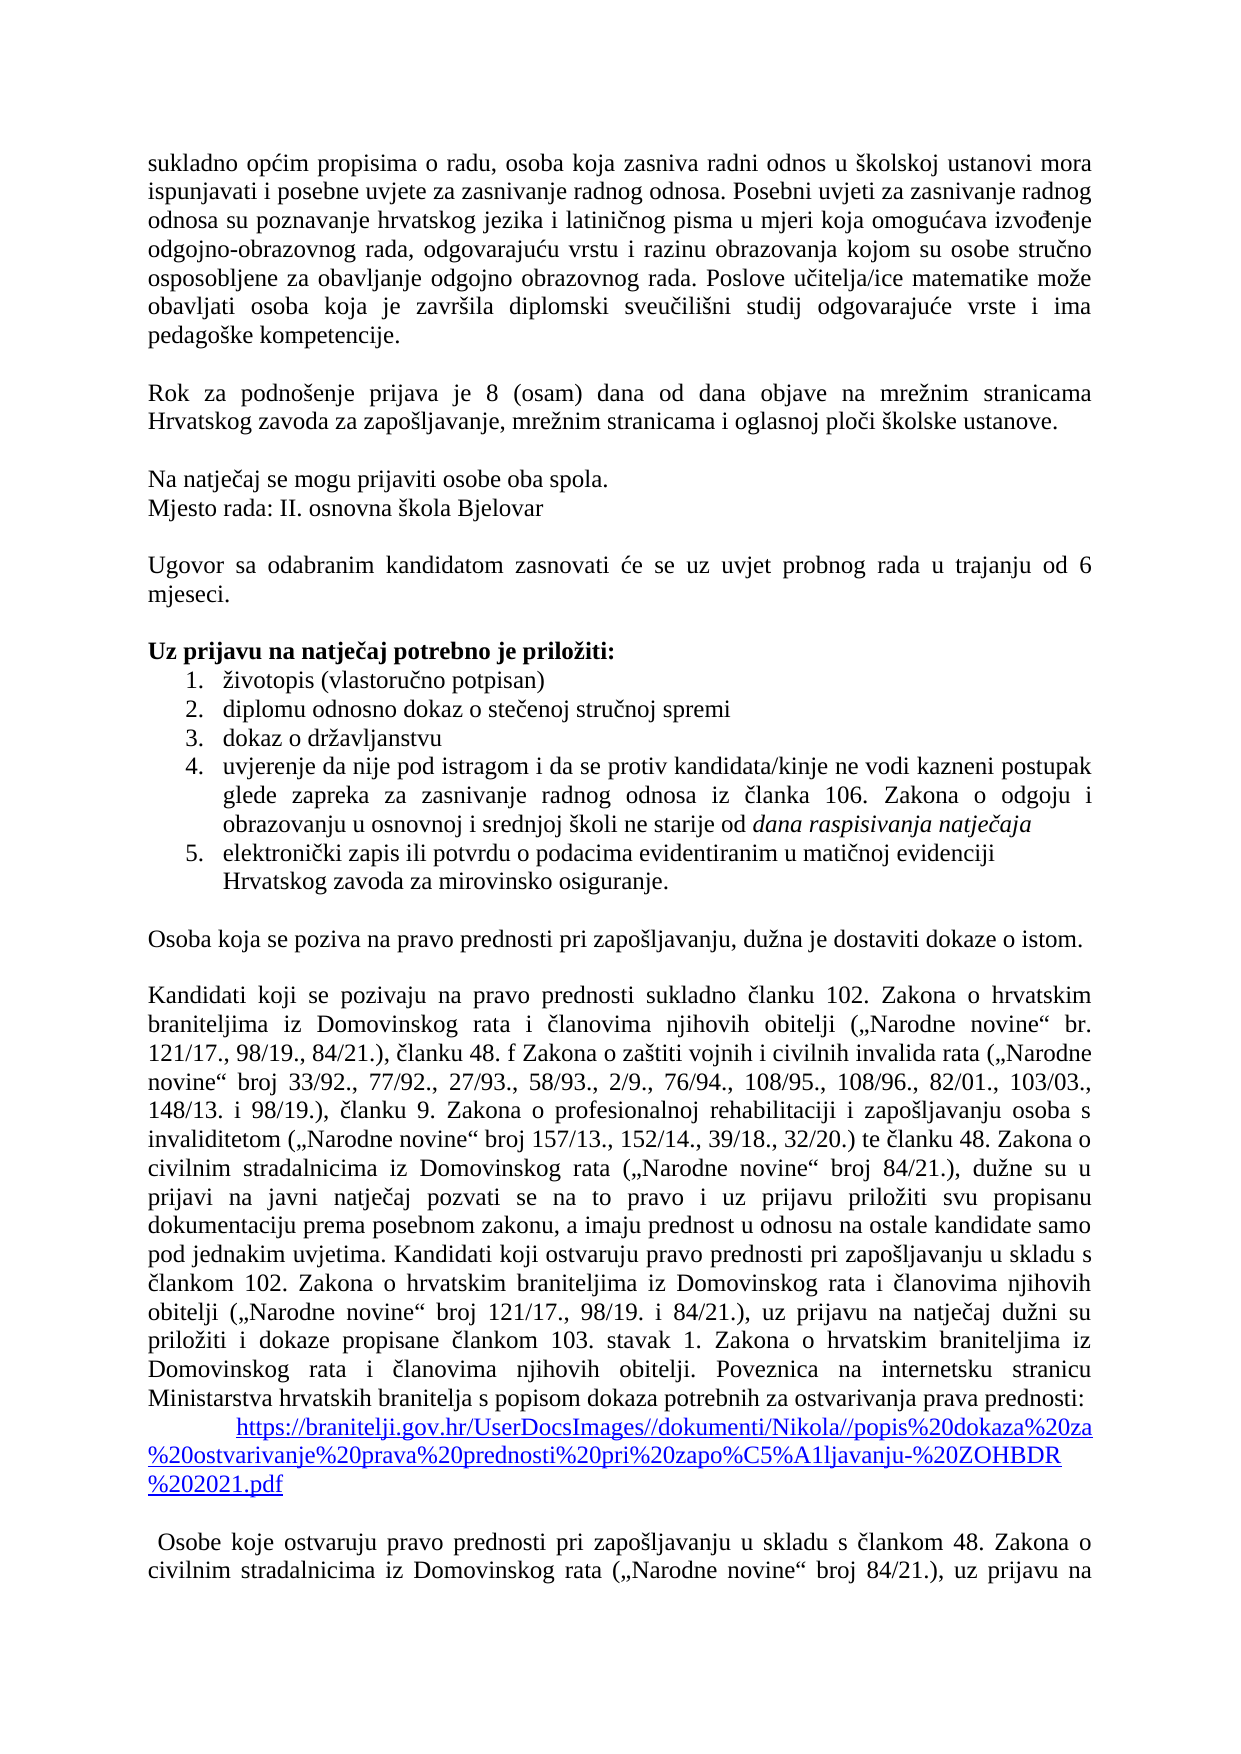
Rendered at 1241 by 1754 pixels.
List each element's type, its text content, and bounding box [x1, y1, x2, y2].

text Ugovor sa odabranim kandidatom zasnovati će se uz uvjet probnog rada u trajanju od 6 mjeseci. [148, 550, 1093, 608]
text Mjesto rada: II. osnovna škola Bjelovar [148, 493, 1093, 521]
text Kandidati koji se pozivaju na pravo prednosti sukladno članku 102. Zakona o hrvatskim braniteljima iz Domovinskog rata i članovima njihovih obitelji („Narodne novine“ br. 121/17., 98/19., 84/21.), članku 48. f Zakona o zaštiti vojnih i civilnih invalida rata („Narodne novine“ broj 33/92., 77/92., 27/93., 58/93., 2/9., 76/94., 108/95., 108/96., 82/01., 103/03., 148/13. i 98/19.), članku 9. Zakona o profesionalnoj rehabilitaciji i zapošljavanju osoba s invaliditetom („Narodne novine“ broj 157/13., 152/14., 39/18., 32/20.) te članku 48. Zakona o civilnim stradalnicima iz Domovinskog rata („Narodne novine“ broj 84/21.), dužne su u prijavi na javni natječaj pozvati se na to pravo i uz prijavu priložiti svu propisanu dokumentaciju prema posebnom zakonu, a imaju prednost u odnosu na ostale kandidate samo pod jednakim uvjetima. Kandidati koji ostvaruju pravo prednosti pri zapošljavanju u skladu s člankom 102. Zakona o hrvatskim braniteljima iz Domovinskog rata i članovima njihovih obitelji („Narodne novine“ broj 121/17., 98/19. i 84/21.), uz prijavu na natječaj dužni su priložiti i dokaze propisane člankom 103. stavak 1. Zakona o hrvatskim braniteljima iz Domovinskog rata i članovima njihovih obitelji. Poveznica na internetsku stranicu Ministarstva hrvatskih branitelja s popisom dokaza potrebnih za ostvarivanja prava prednosti: [148, 981, 1093, 1412]
text Rok za podnošenje prijava je 8 (osam) dana od dana objave na mrežnim stranicama Hrvatskog zavoda za zapošljavanje, mrežnim stranicama i oglasnoj ploči školske ustanove. [148, 378, 1093, 435]
text Uz prijavu na natječaj potrebno je priložiti: [148, 636, 1093, 665]
list diplomu odnosno dokaz o stečenoj stručnoj spremi [185, 694, 1093, 723]
text Na natječaj se mogu prijaviti osobe oba spola. [148, 464, 1093, 493]
text https://branitelji.gov.hr/UserDocsImages//dokumenti/Nikola//popis%20dokaza%20za%20ostvarivanje%20prava%20prednosti%20pri%20zapo%C5%A1ljavanju-%20ZOHBDR%202021.pdf [148, 1412, 1093, 1498]
list elektronički zapis ili potvrdu o podacima evidentiranim u matičnoj evidenciji Hrvatskog zavoda za mirovinsko osiguranje. [185, 838, 1093, 895]
text Osoba koja se poziva na pravo prednosti pri zapošljavanju, dužna je dostaviti dokaze o istom. [148, 924, 1093, 953]
list životopis (vlastoručno potpisan) [185, 665, 1093, 694]
list dokaz o državljanstvu [185, 723, 1093, 751]
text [148, 1527, 1093, 1584]
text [148, 148, 1093, 349]
list uvjerenje da nije pod istragom i da se protiv kandidata/kinje ne vodi kazneni postupak glede zapreka za zasnivanje radnog odnosa iz članka 106. Zakona o odgoju i obrazovanju u osnovnoj i srednjoj školi ne starije od dana raspisivanja natječaja [185, 751, 1093, 838]
